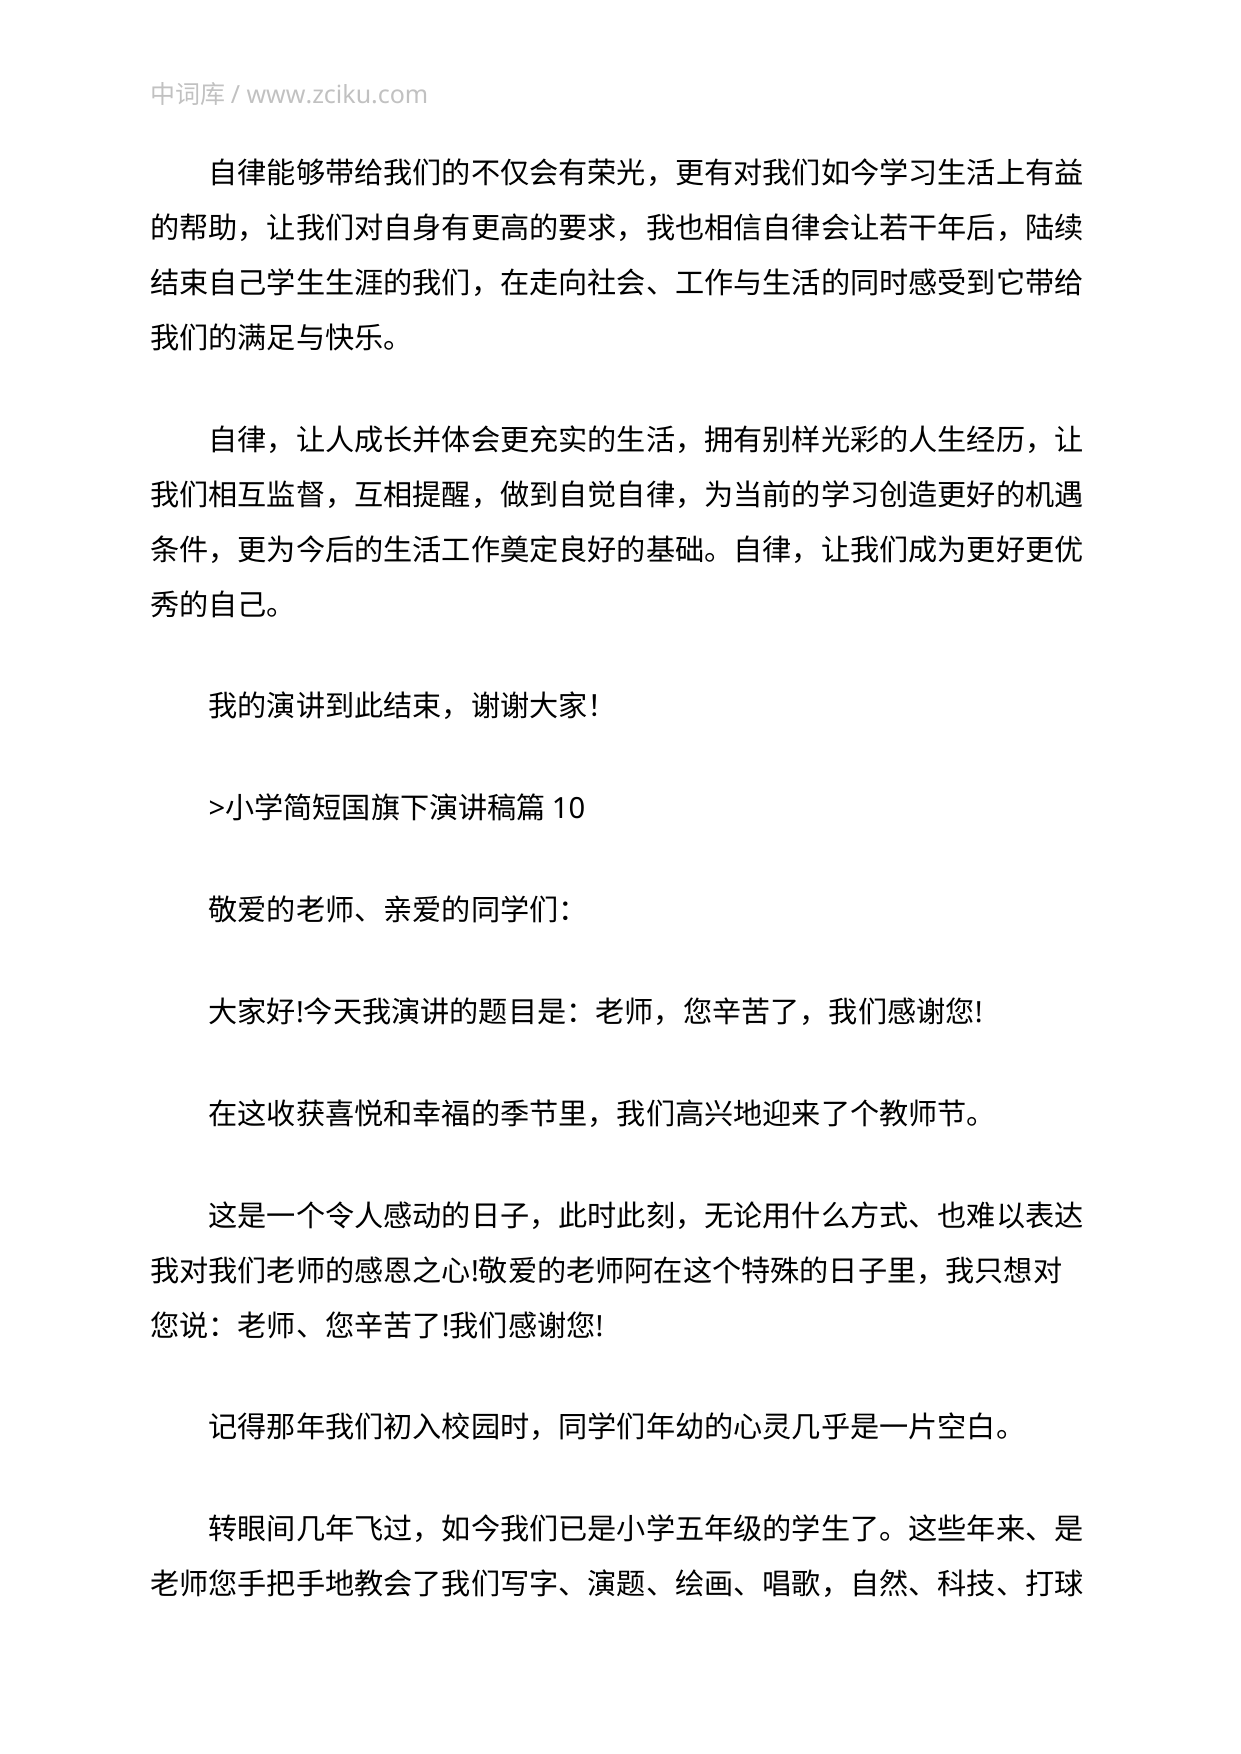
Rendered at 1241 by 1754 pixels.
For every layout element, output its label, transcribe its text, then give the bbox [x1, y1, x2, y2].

text 我的演讲到此结束，谢谢大家！ [150, 683, 1090, 725]
text 自律，让人成长并体会更充实的生活，拥有别样光彩的人生经历，让我们相互监督，互相提醒，做到自觉自律，为当前的学习创造更好的机遇条件，更为今后的生活工作奠定良好的基础。自律，让我们成为更好更优秀的自己。 [150, 416, 1090, 623]
text 敬爱的老师、亲爱的同学们： [150, 887, 1090, 929]
text 大家好!今天我演讲的题目是：老师，您辛苦了，我们感谢您! [150, 988, 1090, 1031]
text 这是一个令人感动的日子，此时此刻，无论用什么方式、也难以表达我对我们老师的感恩之心!敬爱的老师阿在这个特殊的日子里，我只想对您说：老师、您辛苦了!我们感谢您! [150, 1192, 1090, 1344]
text 记得那年我们初入校园时，同学们年幼的心灵几乎是一片空白。 [150, 1404, 1090, 1446]
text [150, 1506, 1090, 1603]
text 在这收获喜悦和幸福的季节里，我们高兴地迎来了个教师节。 [150, 1090, 1090, 1133]
text >小学简短国旗下演讲稿篇10 [150, 785, 1090, 827]
text 自律能够带给我们的不仅会有荣光，更有对我们如今学习生活上有益的帮助，让我们对自身有更高的要求，我也相信自律会让若干年后，陆续结束自己学生生涯的我们，在走向社会、工作与生活的同时感受到它带给我们的满足与快乐。 [150, 150, 1090, 357]
